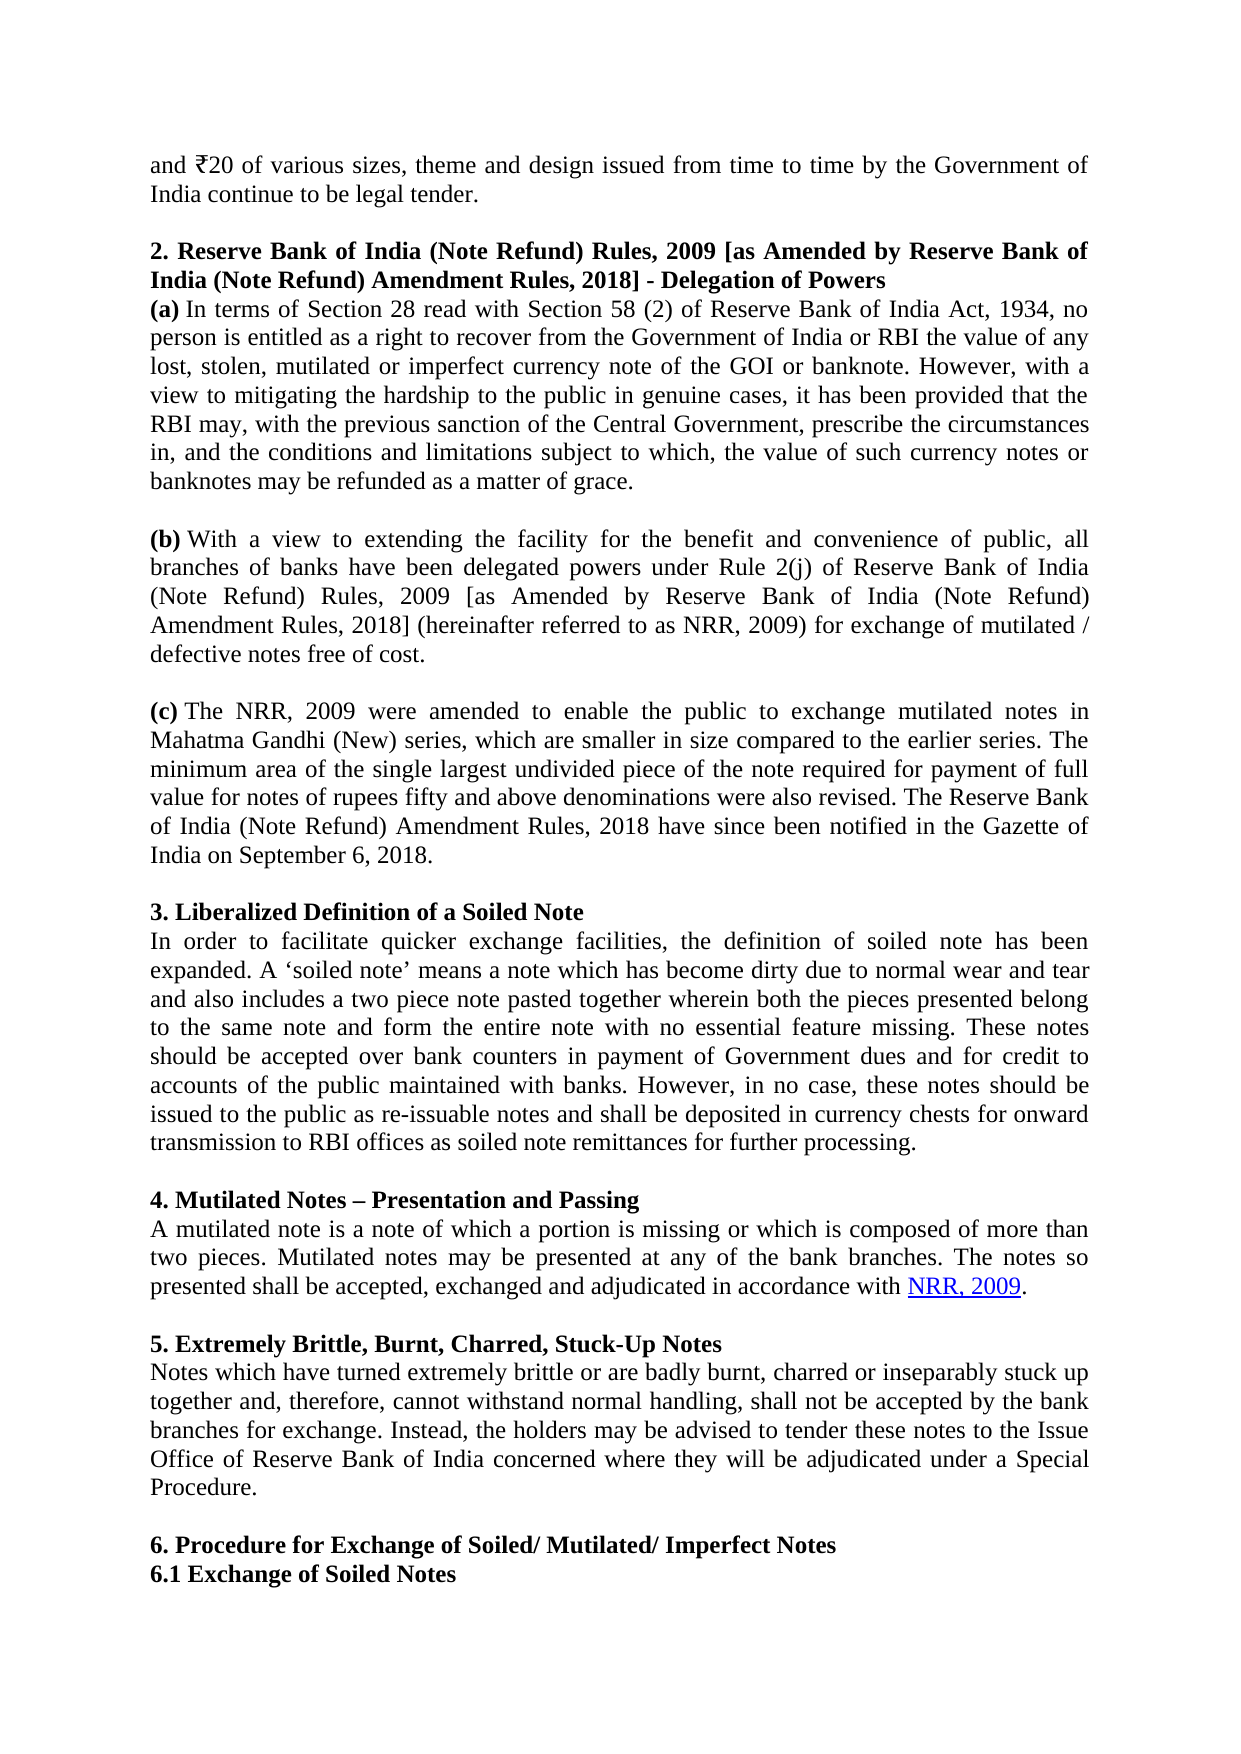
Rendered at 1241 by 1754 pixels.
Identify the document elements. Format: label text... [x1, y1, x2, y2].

text A mutilated note is a note of which a portion is missing or which is composed of more than two pieces. Mutilated notes may be presented at any of the bank branches. The notes so presented shall be accepted, exchanged and adjudicated in accordance with NRR, 2009. [150, 1214, 1090, 1300]
text 5. Extremely Brittle, Burnt, Charred, Stuck-Up Notes [150, 1329, 1090, 1357]
text Notes which have turned extremely brittle or are badly burnt, charred or inseparably stuck up together and, therefore, cannot withstand normal handling, shall not be accepted by the bank branches for exchange. Instead, the holders may be advised to tender these notes to the Issue Office of Reserve Bank of India concerned where they will be adjudicated under a Special Procedure. [150, 1357, 1090, 1501]
text (c) The NRR, 2009 were amended to enable the public to exchange mutilated notes in Mahatma Gandhi (New) series, which are smaller in size compared to the earlier series. The minimum area of the single largest undivided piece of the note required for payment of full value for notes of rupees fifty and above denominations were also revised. The Reserve Bank of India (Note Refund) Amendment Rules, 2018 have since been notified in the Gazette of India on September 6, 2018. [150, 696, 1090, 869]
text (b) With a view to extending the facility for the benefit and convenience of public, all branches of banks have been delegated powers under Rule 2(j) of Reserve Bank of India (Note Refund) Rules, 2009 [as Amended by Reserve Bank of India (Note Refund) Amendment Rules, 2018] (hereinafter referred to as NRR, 2009) for exchange of mutilated / defective notes free of cost. [150, 524, 1090, 667]
text 6.1 Exchange of Soiled Notes [150, 1559, 1090, 1587]
text In order to facilitate quicker exchange facilities, the definition of soiled note has been expanded. A ‘soiled note’ means a note which has become dirty due to normal wear and tear and also includes a two piece note pasted together wherein both the pieces presented belong to the same note and form the entire note with no essential feature missing. These notes should be accepted over bank counters in payment of Government dues and for credit to accounts of the public maintained with banks. However, in no case, these notes should be issued to the public as re-issuable notes and shall be deposited in currency chests for onward transmission to RBI offices as soiled note remittances for further processing. [150, 926, 1090, 1156]
text 2. Reserve Bank of India (Note Refund) Rules, 2009 [as Amended by Reserve Bank of India (Note Refund) Amendment Rules, 2018] - Delegation of Powers [150, 236, 1090, 294]
text (a) In terms of Section 28 read with Section 58 (2) of Reserve Bank of India Act, 1934, no person is entitled as a right to recover from the Government of India or RBI the value of any lost, stolen, mutilated or imperfect currency note of the GOI or banknote. However, with a view to mitigating the hardship to the public in genuine cases, it has been provided that the RBI may, with the previous sanction of the Central Government, prescribe the circumstances in, and the conditions and limitations subject to which, the value of such currency notes or banknotes may be refunded as a matter of grace. [150, 294, 1090, 495]
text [150, 150, 1090, 207]
text 3. Liberalized Definition of a Soiled Note [150, 897, 1090, 926]
text 6. Procedure for Exchange of Soiled/ Mutilated/ Imperfect Notes [150, 1530, 1090, 1559]
text 4. Mutilated Notes – Presentation and Passing [150, 1185, 1090, 1214]
